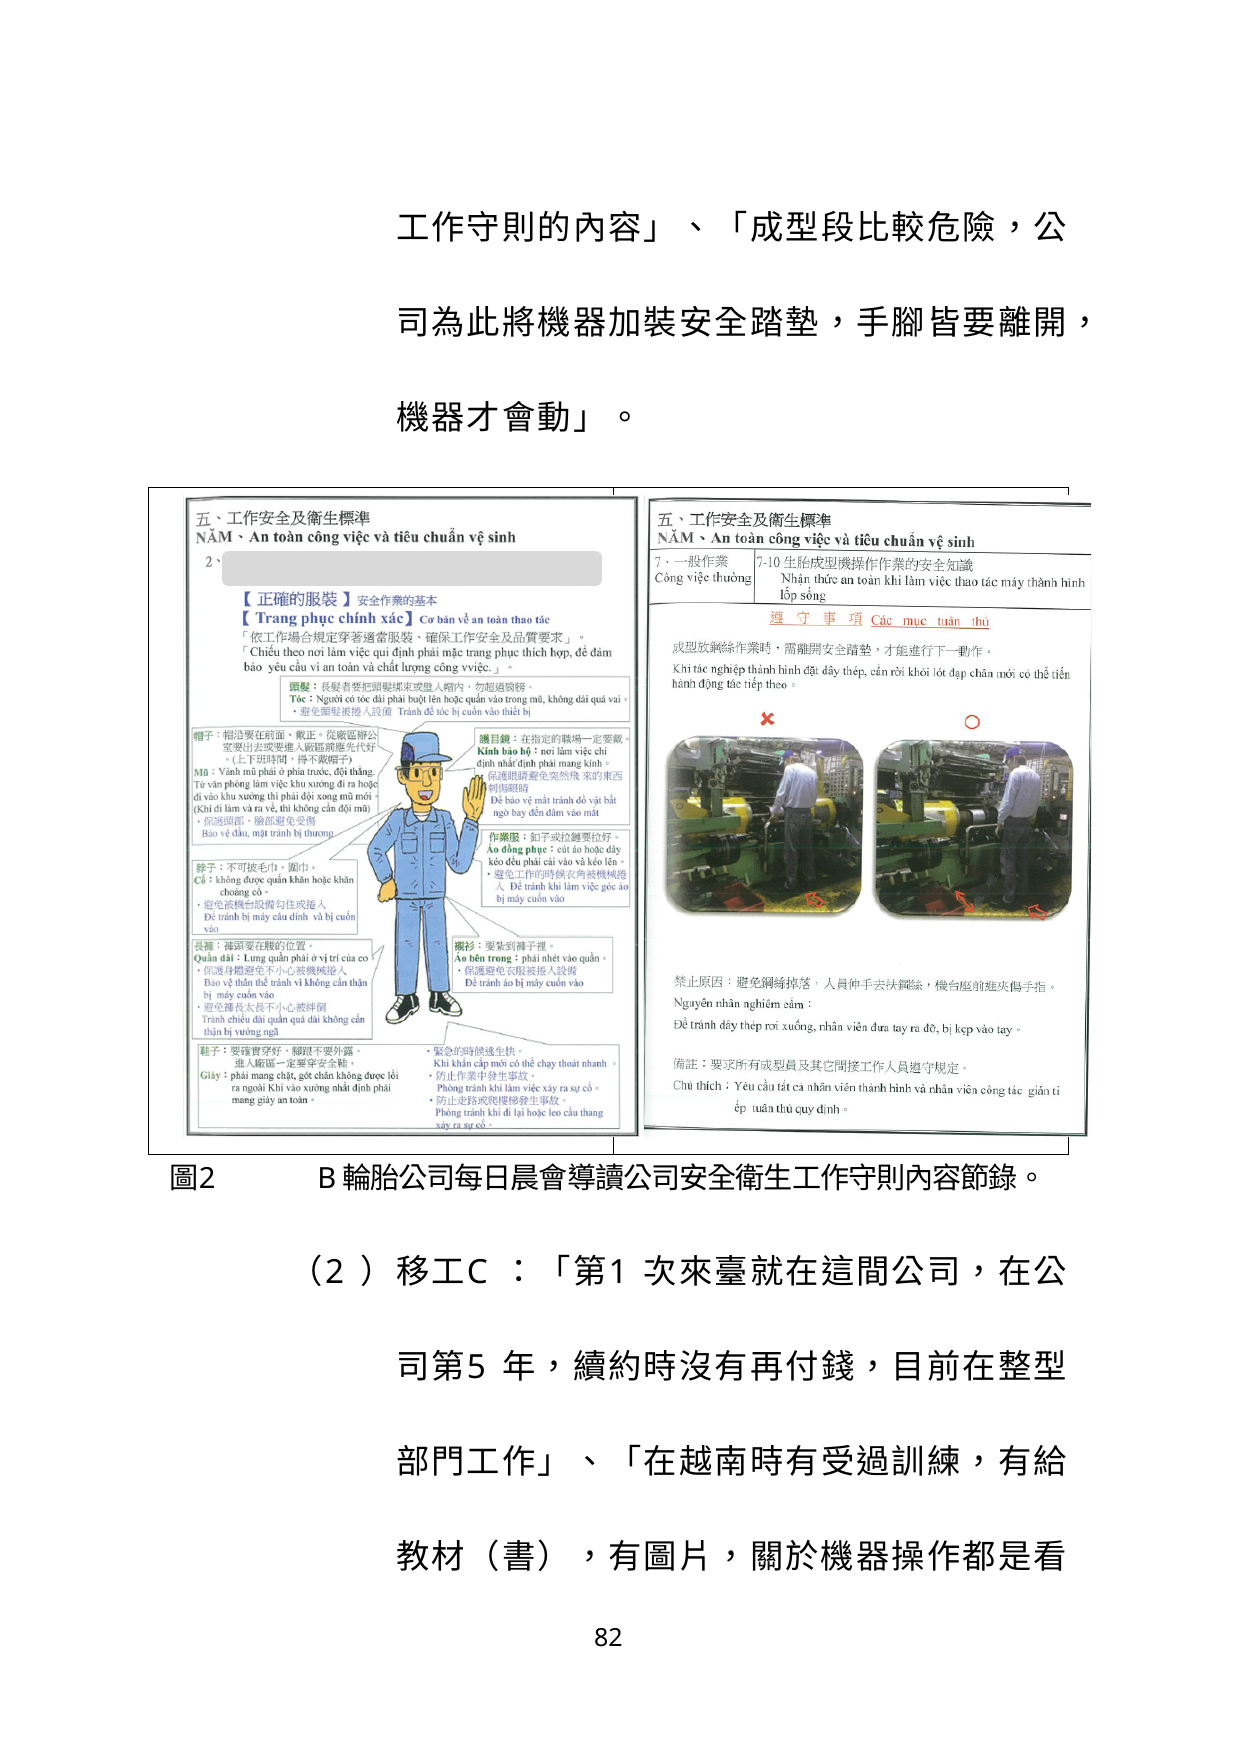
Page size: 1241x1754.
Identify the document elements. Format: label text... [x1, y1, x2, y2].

picture [183, 495, 641, 1137]
table_header [614, 488, 1068, 1154]
picture [643, 495, 1092, 1137]
table_header [149, 488, 613, 1154]
text B輪胎公司每日晨會導讀公司安全衛生工作守則內容節錄。 [148, 1155, 1069, 1197]
